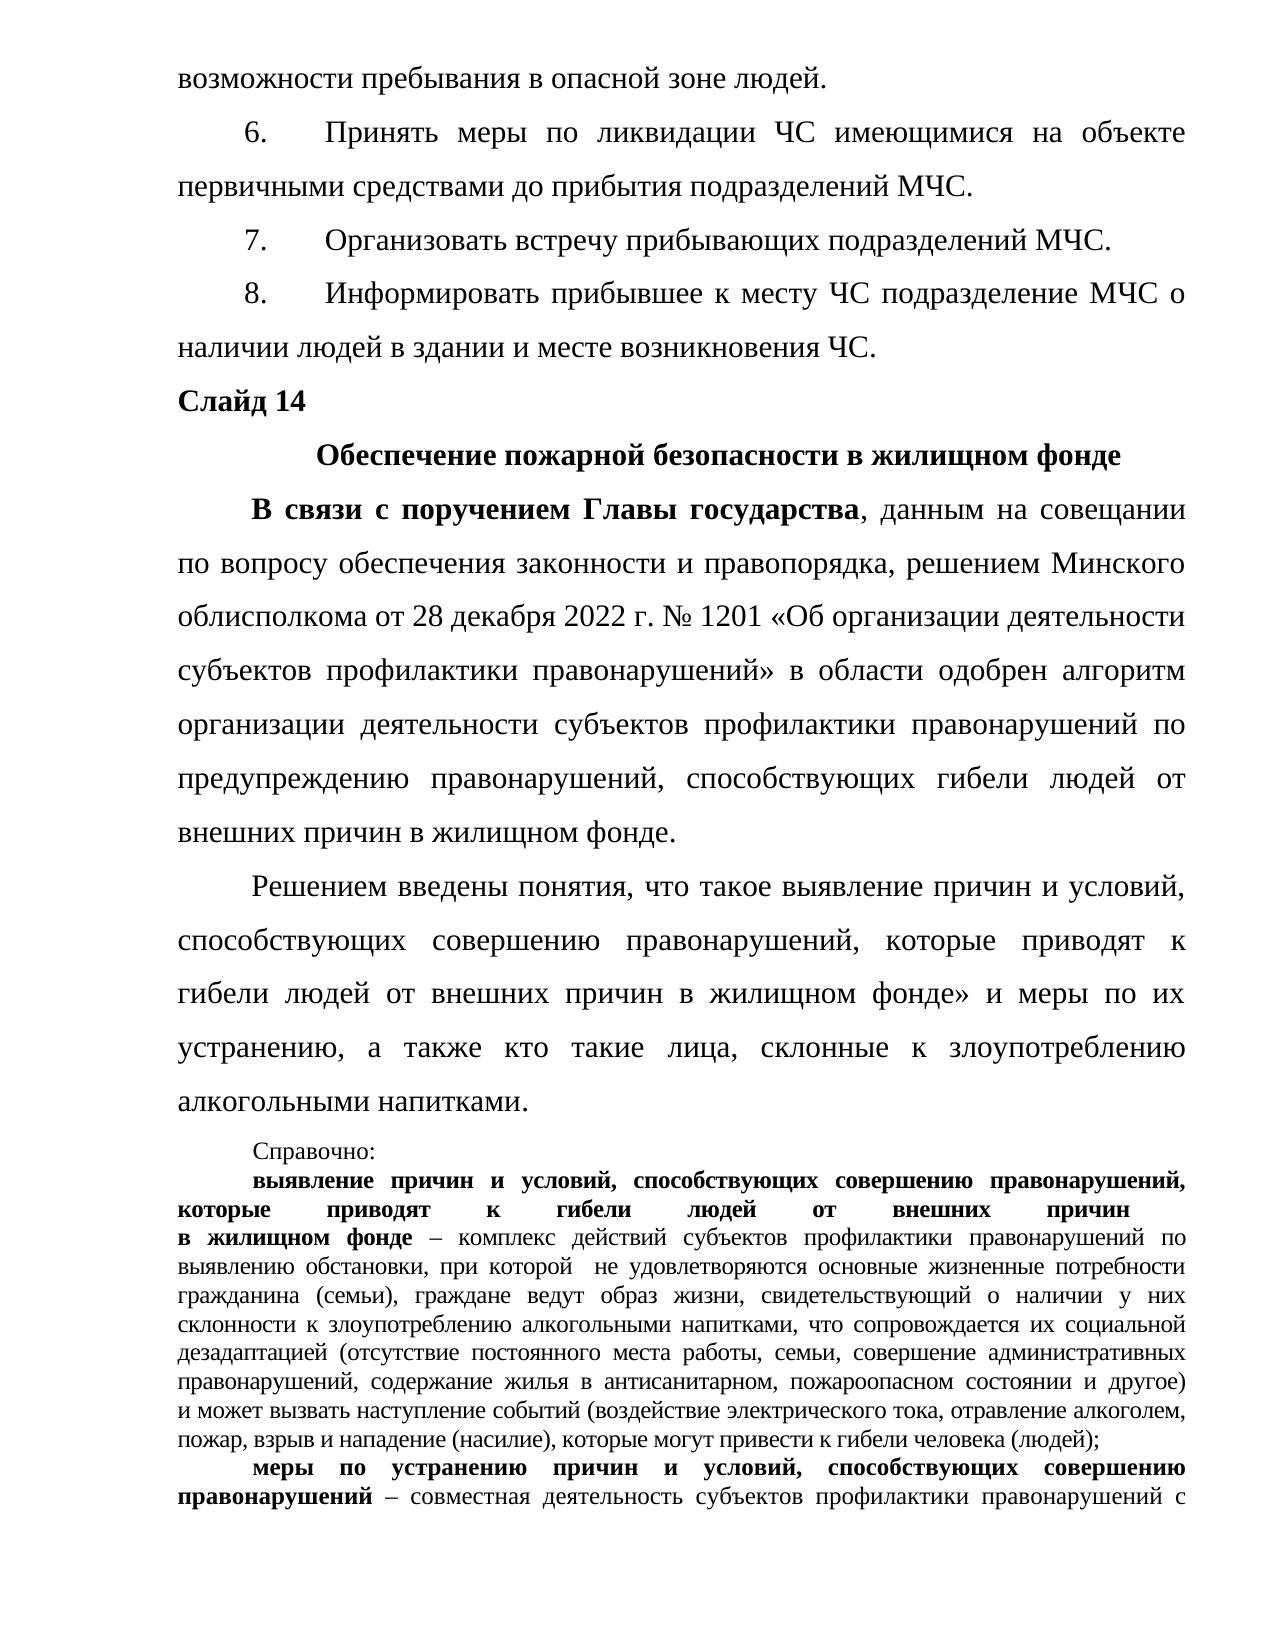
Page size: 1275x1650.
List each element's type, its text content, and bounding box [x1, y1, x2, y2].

text выявление причин и условий, способствующих совершению правонарушений, которые приводят к гибели людей от внешних причин в жилищном фонде – комплекс действий субъектов профилактики правонарушений по выявлению обстановки, при которой не удовлетворяются основные жизненные потребности гражданина (семьи), граждане ведут образ жизни, свидетельствующий о наличии у них склонности к злоупотреблению алкогольными напитками, что сопровождается их социальной дезадаптацией (отсутствие постоянного места работы, семьи, совершение административных правонарушений, содержание жилья в антисанитарном, пожароопасном состоянии и другое) и может вызвать наступление событий (воздействие электрического тока, отравление алкоголем, пожар, взрыв и нападение (насилие), которые могут привести к гибели человека (людей); [177, 1165, 1186, 1452]
list Информировать прибывшее к месту ЧС подразделение МЧС о наличии людей в здании и месте возникновения ЧС. [177, 274, 1186, 364]
text Справочно: [177, 1136, 1186, 1165]
text В связи с поручением Главы государства, данным на совещании по вопросу обеспечения законности и правопорядка, решением Минского облисполкома от 28 декабря 2022 г. № 1201 «Об организации деятельности субъектов профилактики правонарушений» в области одобрен алгоритм организации деятельности субъектов профилактики правонарушений по предупреждению правонарушений, способствующих гибели людей от внешних причин в жилищном фонде. [177, 490, 1186, 849]
text Слайд 14 [177, 382, 1186, 418]
text Обеспечение пожарной безопасности в жилищном фонде [177, 436, 1186, 472]
list Организовать встречу прибывающих подразделений МЧС. [177, 221, 1186, 257]
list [177, 59, 1186, 95]
text Решением введены понятия, что такое выявление причин и условий, способствующих совершению правонарушений, которые приводят к гибели людей от внешних причин в жилищном фонде» и меры по их устранению, а также кто такие лица, склонные к злоупотреблению алкогольными напитками. [177, 867, 1186, 1118]
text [177, 1452, 1186, 1510]
list Принять меры по ликвидации ЧС имеющимися на объекте первичными средствами до прибытия подразделений МЧС. [177, 113, 1186, 203]
